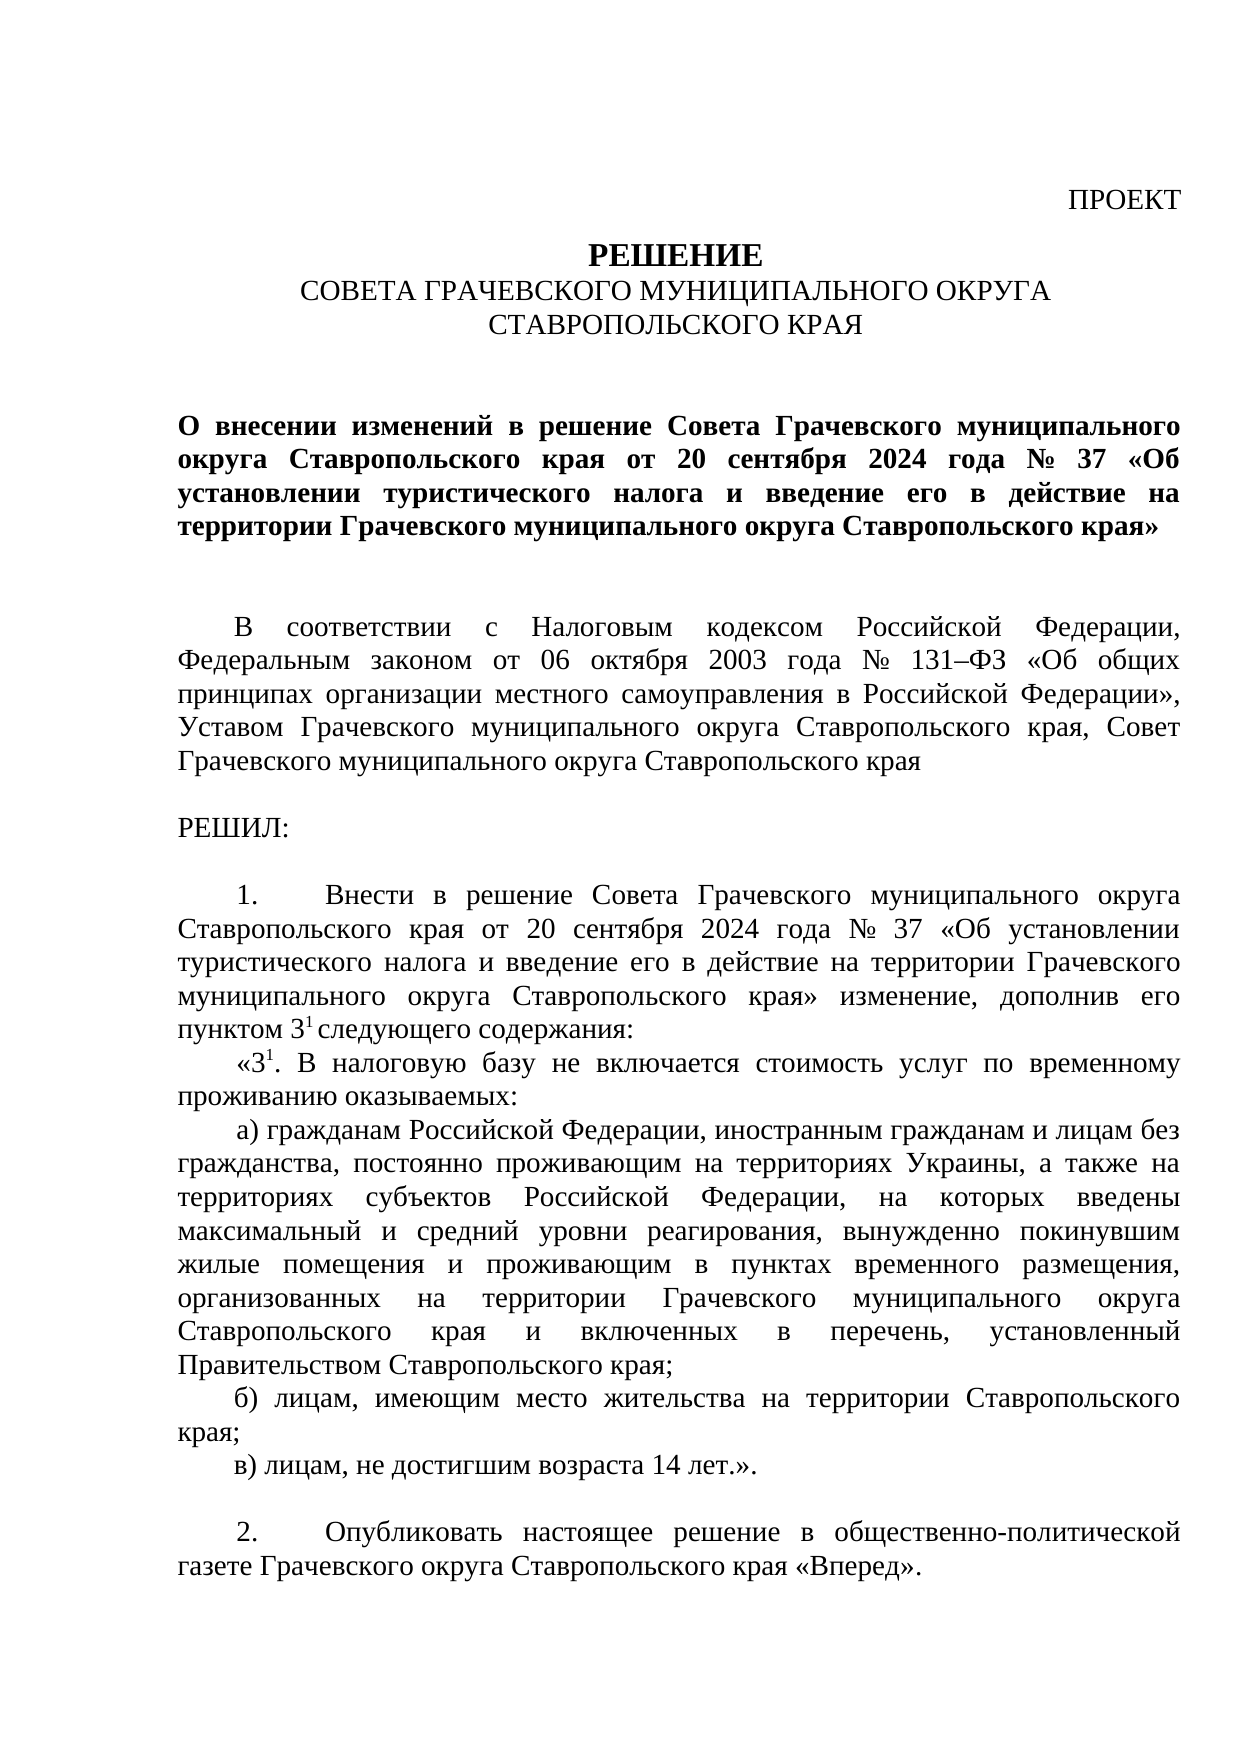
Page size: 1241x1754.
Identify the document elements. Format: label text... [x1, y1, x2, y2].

text а) гражданам Российской Федерации, иностранным гражданам и лицам без гражданства, постоянно проживающим на территориях Украины, а также на территориях субъектов Российской Федерации, на которых введены максимальный и средний уровни реагирования, вынужденно покинувшим жилые помещения и проживающим в пунктах временного размещения, организованных на территории Грачевского муниципального округа Ставропольского края и включенных в перечень, установленный Правительством Ставропольского края; [177, 1112, 1181, 1380]
text В соответствии с Налоговым кодексом Российской Федерации, Федеральным законом от 06 октября 2003 года № 131–ФЗ «Об общих принципах организации местного самоуправления в Российской Федерации», Уставом Грачевского муниципального округа Ставропольского края, Совет Грачевского муниципального округа Ставропольского края [177, 609, 1181, 777]
list Опубликовать настоящее решение в общественно-политической газете Грачевского округа Ставропольского края «Вперед». [177, 1514, 1181, 1582]
list Внести в решение Совета Грачевского муниципального округа Ставропольского края от 20 сентября 2024 года № 37 «Об установлении туристического налога и введение его в действие на территории Грачевского муниципального округа Ставропольского края» изменение, дополнив его пунктом 31 следующего содержания: [177, 877, 1181, 1045]
list «31. В налоговую базу не включается стоимость услуг по временному проживанию оказываемых: [177, 1045, 1181, 1112]
table_header РЕШЕНИЕ [177, 235, 1174, 273]
text в) лицам, не достигшим возраста 14 лет.». [177, 1447, 1181, 1481]
text ПРОЕКТ [177, 182, 1181, 216]
text О внесении изменений в решение Совета Грачевского муниципального округа Ставропольского края от 20 сентября 2024 года № 37 «Об установлении туристического налога и введение его в действие на территории Грачевского муниципального округа Ставропольского края» [177, 408, 1181, 542]
table_cell СТАВРОПОЛЬСКОГО КРАЯ [177, 307, 1174, 374]
table_cell СОВЕТА ГРАЧЕВСКОГО МУНИЦИПАЛЬНОГО ОКРУГА [177, 274, 1174, 307]
text РЕШИЛ: [177, 810, 1181, 844]
text б) лицам, имеющим место жительства на территории Ставропольского края; [177, 1380, 1181, 1447]
